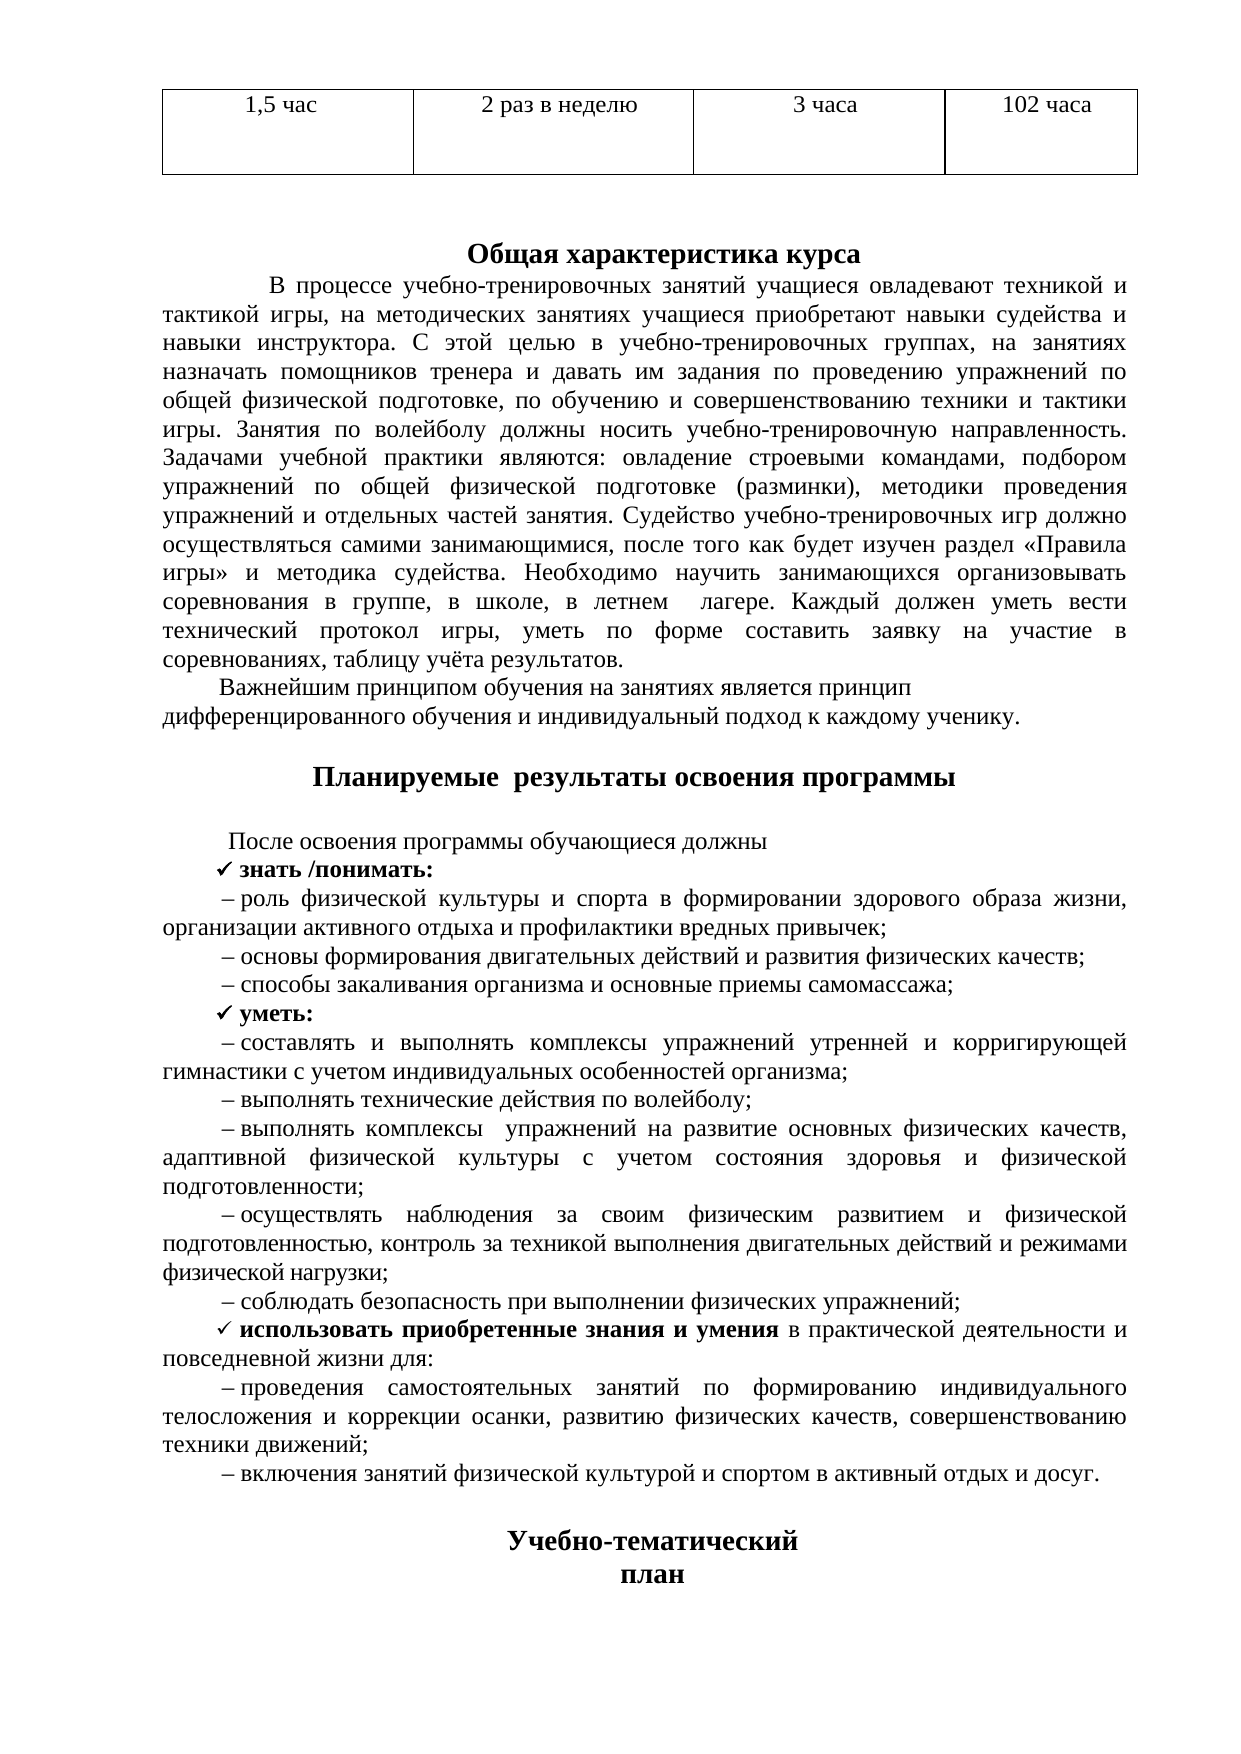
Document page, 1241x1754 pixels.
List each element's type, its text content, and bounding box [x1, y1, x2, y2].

table_cell 2 раз в неделю [414, 90, 693, 174]
text – основы формирования двигательных действий и развития физических качеств; [162, 941, 1128, 969]
text – выполнять технические действия по волейболу; [162, 1084, 1128, 1113]
list использовать приобретенные знания и умения в практической деятельности и повседневной жизни для: [162, 1314, 1128, 1372]
text – проведения самостоятельных занятий по формированию индивидуального телосложения и коррекции осанки, развитию физических качеств, совершенствованию техники движений; [162, 1372, 1128, 1458]
text Учебно-тематический план [494, 1523, 811, 1590]
list знать /понимать: [162, 854, 1128, 883]
text В процессе учебно-тренировочных занятий учащиеся овладевают техникой и тактикой игры, на методических занятиях учащиеся приобретают навыки судейства и навыки инструктора. С этой целью в учебно-тренировочных группах, на занятиях назначать помощников тренера и давать им задания по проведению упражнений по общей физической подготовке, по обучению и совершенствованию техники и тактики игры. Занятия по волейболу должны носить учебно-тренировочную направленность. Задачами учебной практики являются: овладение строевыми командами, подбором упражнений по общей физической подготовке (разминки), методики проведения упражнений и отдельных частей занятия. Судейство учебно-тренировочных игр должно осуществляться самими занимающимися, после того как будет изучен раздел «Правила игры» и методика судейства. Необходимо научить занимающихся организовывать соревнования в группе, в школе, в летнем лагере. Каждый должен уметь вести технический протокол игры, уметь по форме составить заявку на участие в соревнованиях, таблицу учёта результатов. [162, 270, 1128, 672]
text После освоения программы обучающиеся должны [162, 826, 1128, 854]
text – роль физической культуры и спорта в формировании здорового образа жизни, организации активного отдыха и профилактики вредных привычек; [162, 883, 1128, 941]
text – составлять и выполнять комплексы упражнений утренней и корригирующей гимнастики с учетом индивидуальных особенностей организма; [162, 1027, 1128, 1084]
text Планируемые результаты освоения программы [162, 759, 1128, 792]
table_cell 102 часа [946, 90, 1137, 174]
list уметь: [162, 998, 1128, 1027]
text – выполнять комплексы упражнений на развитие основных физических качеств, адаптивной физической культуры с учетом состояния здоровья и физической подготовленности; [162, 1113, 1128, 1199]
text – способы закаливания организма и основные приемы самомассажа; [162, 969, 1128, 998]
table_cell 3 часа [694, 90, 944, 174]
text – соблюдать безопасность при выполнении физических упражнений; [162, 1286, 1128, 1314]
text Важнейшим принципом обучения на занятиях является принцип дифференцированного обучения и индивидуальный подход к каждому ученику. [162, 672, 1128, 730]
text Общая характеристика курса [200, 236, 1128, 270]
text – осуществлять наблюдения за своим физическим развитием и физической подготовленностью, контроль за техникой выполнения двигательных действий и режимами физической нагрузки; [162, 1199, 1128, 1286]
text – включения занятий физической культурой и спортом в активный отдых и досуг. [162, 1458, 1128, 1487]
table_cell 1,5 час [163, 90, 413, 174]
